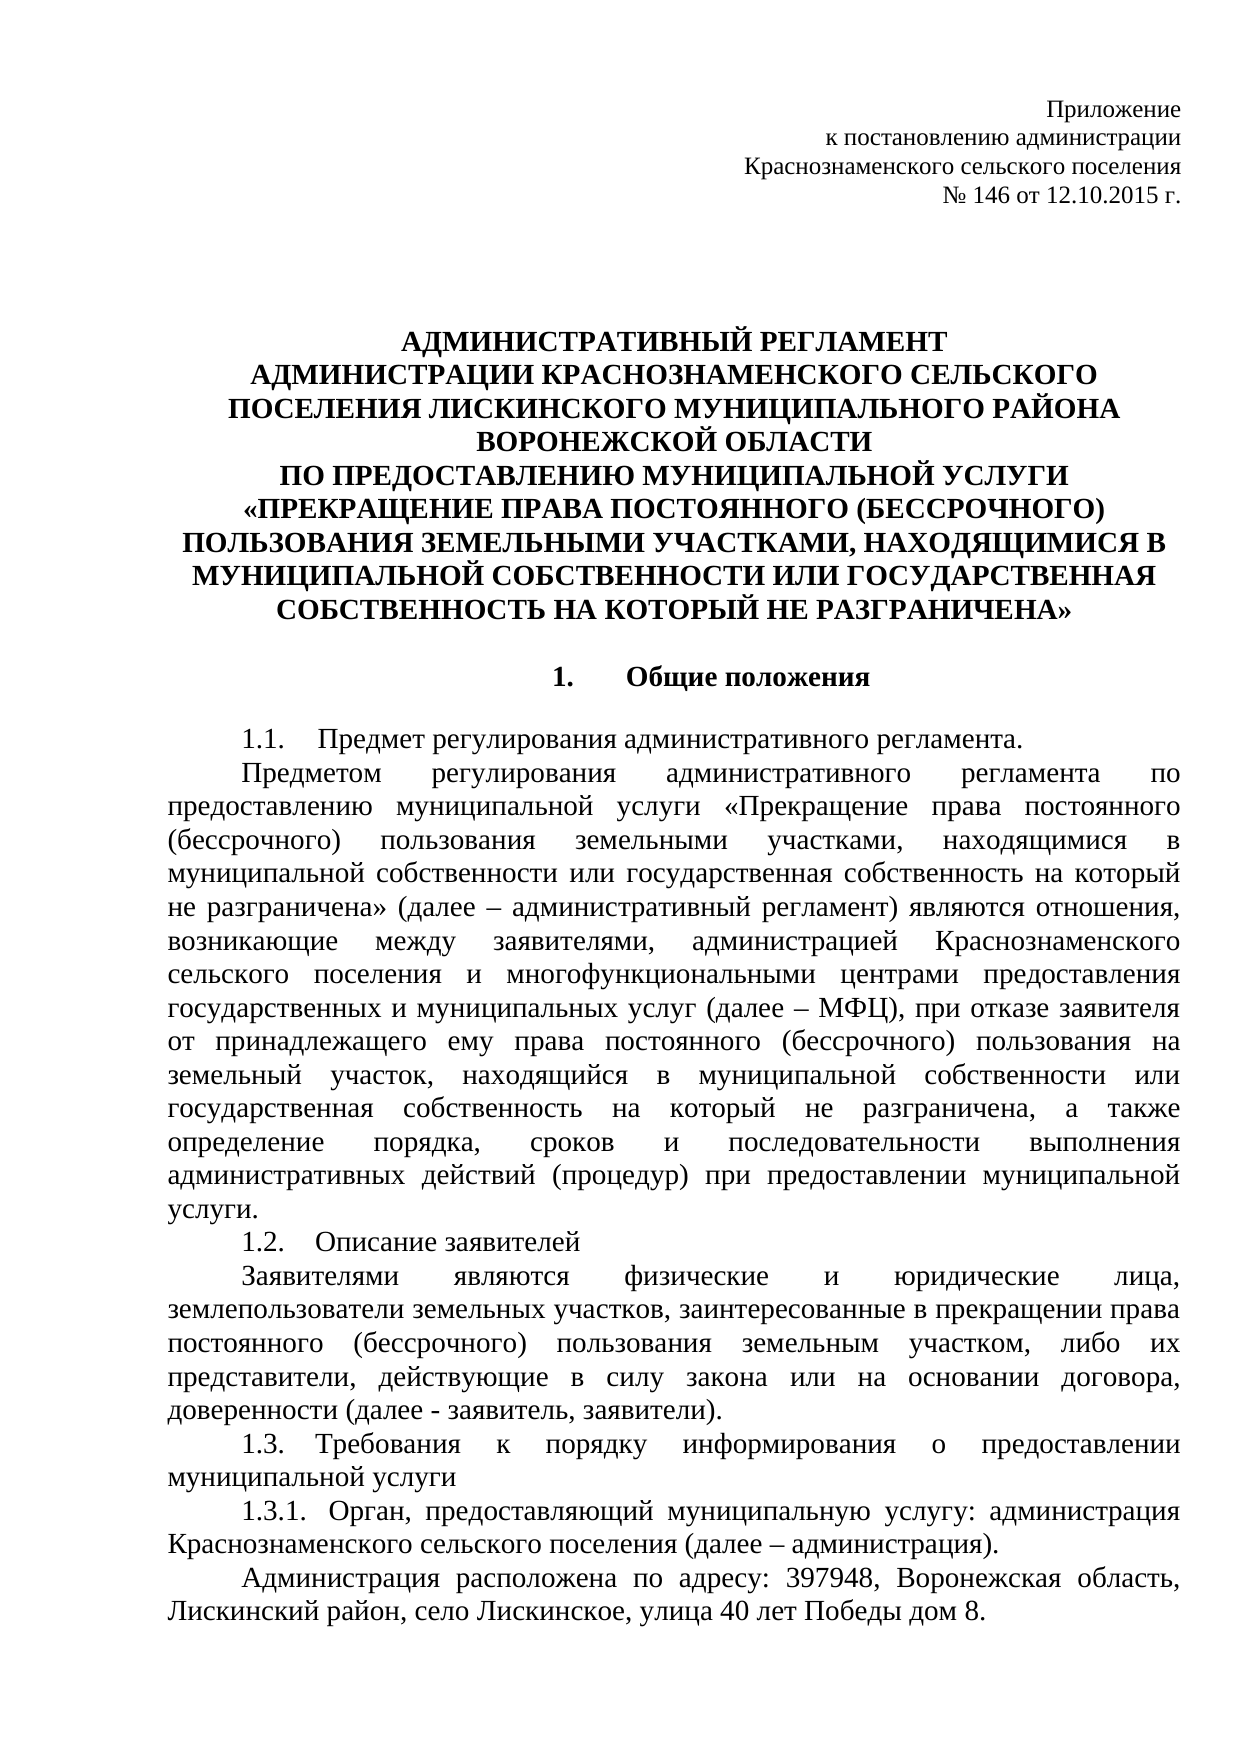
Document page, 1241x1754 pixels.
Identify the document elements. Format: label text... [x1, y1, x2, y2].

text Краснознаменского сельского поселения [167, 151, 1181, 180]
list Орган, предоставляющий муниципальную услугу: администрация Краснознаменского сельского поселения (далее – администрация). [167, 1493, 1181, 1560]
text АДМИНИСТРАТИВНЫЙ РЕГЛАМЕНТ [167, 324, 1181, 357]
text Предметом регулирования административного регламента по предоставлению муниципальной услуги «Прекращение права постоянного (бессрочного) пользования земельными участками, находящимися в муниципальной собственности или государственная собственность на который не разграничена» (далее – административный регламент) являются отношения, возникающие между заявителями, администрацией Краснознаменского сельского поселения и многофункциональными центрами предоставления государственных и муниципальных услуг (далее – МФЦ), при отказе заявителя от принадлежащего ему права постоянного (бессрочного) пользования на земельный участок, находящийся в муниципальной собственности или государственная собственность на который не разграничена, а также определение порядка, сроков и последовательности выполнения административных действий (процедур) при предоставлении муниципальной услуги. [167, 755, 1181, 1224]
list Описание заявителей [167, 1224, 1181, 1258]
list Предмет регулирования административного регламента. [167, 721, 1181, 755]
text Администрация расположена по адресу: 397948, Воронежская область, Лискинский район, село Лискинское, улица 40 лет Победы дом 8. [167, 1560, 1181, 1627]
text № 146 от 12.10.2015 г. [167, 180, 1181, 209]
text «ПРЕКРАЩЕНИЕ ПРАВА ПОСТОЯННОГО (БЕССРОЧНОГО) ПОЛЬЗОВАНИЯ ЗЕМЕЛЬНЫМИ УЧАСТКАМИ, НАХОДЯЩИМИСЯ В МУНИЦИПАЛЬНОЙ СОБСТВЕННОСТИ ИЛИ ГОСУДАРСТВЕННАЯ СОБСТВЕННОСТЬ НА КОТОРЫЙ НЕ РАЗГРАНИЧЕНА» [167, 491, 1181, 626]
text к постановлению администрации [167, 122, 1181, 151]
list Общие положения [167, 659, 1181, 693]
text Заявителями являются физические и юридические лица, землепользователи земельных участков, заинтересованные в прекращении права постоянного (бессрочного) пользования земельным участком, либо их представители, действующие в силу закона или на основании договора, доверенности (далее - заявитель, заявители). [167, 1258, 1181, 1426]
text АДМИНИСТРАЦИИ КРАСНОЗНАМЕНСКОГО СЕЛЬСКОГО ПОСЕЛЕНИЯ ЛИСКИНСКОГО МУНИЦИПАЛЬНОГО РАЙОНА [167, 357, 1181, 424]
text Приложение [167, 94, 1181, 122]
text ПО ПРЕДОСТАВЛЕНИЮ МУНИЦИПАЛЬНОЙ УСЛУГИ [167, 458, 1181, 491]
list Требования к порядку информирования о предоставлении муниципальной услуги [167, 1426, 1181, 1493]
text ВОРОНЕЖСКОЙ ОБЛАСТИ [167, 424, 1181, 458]
